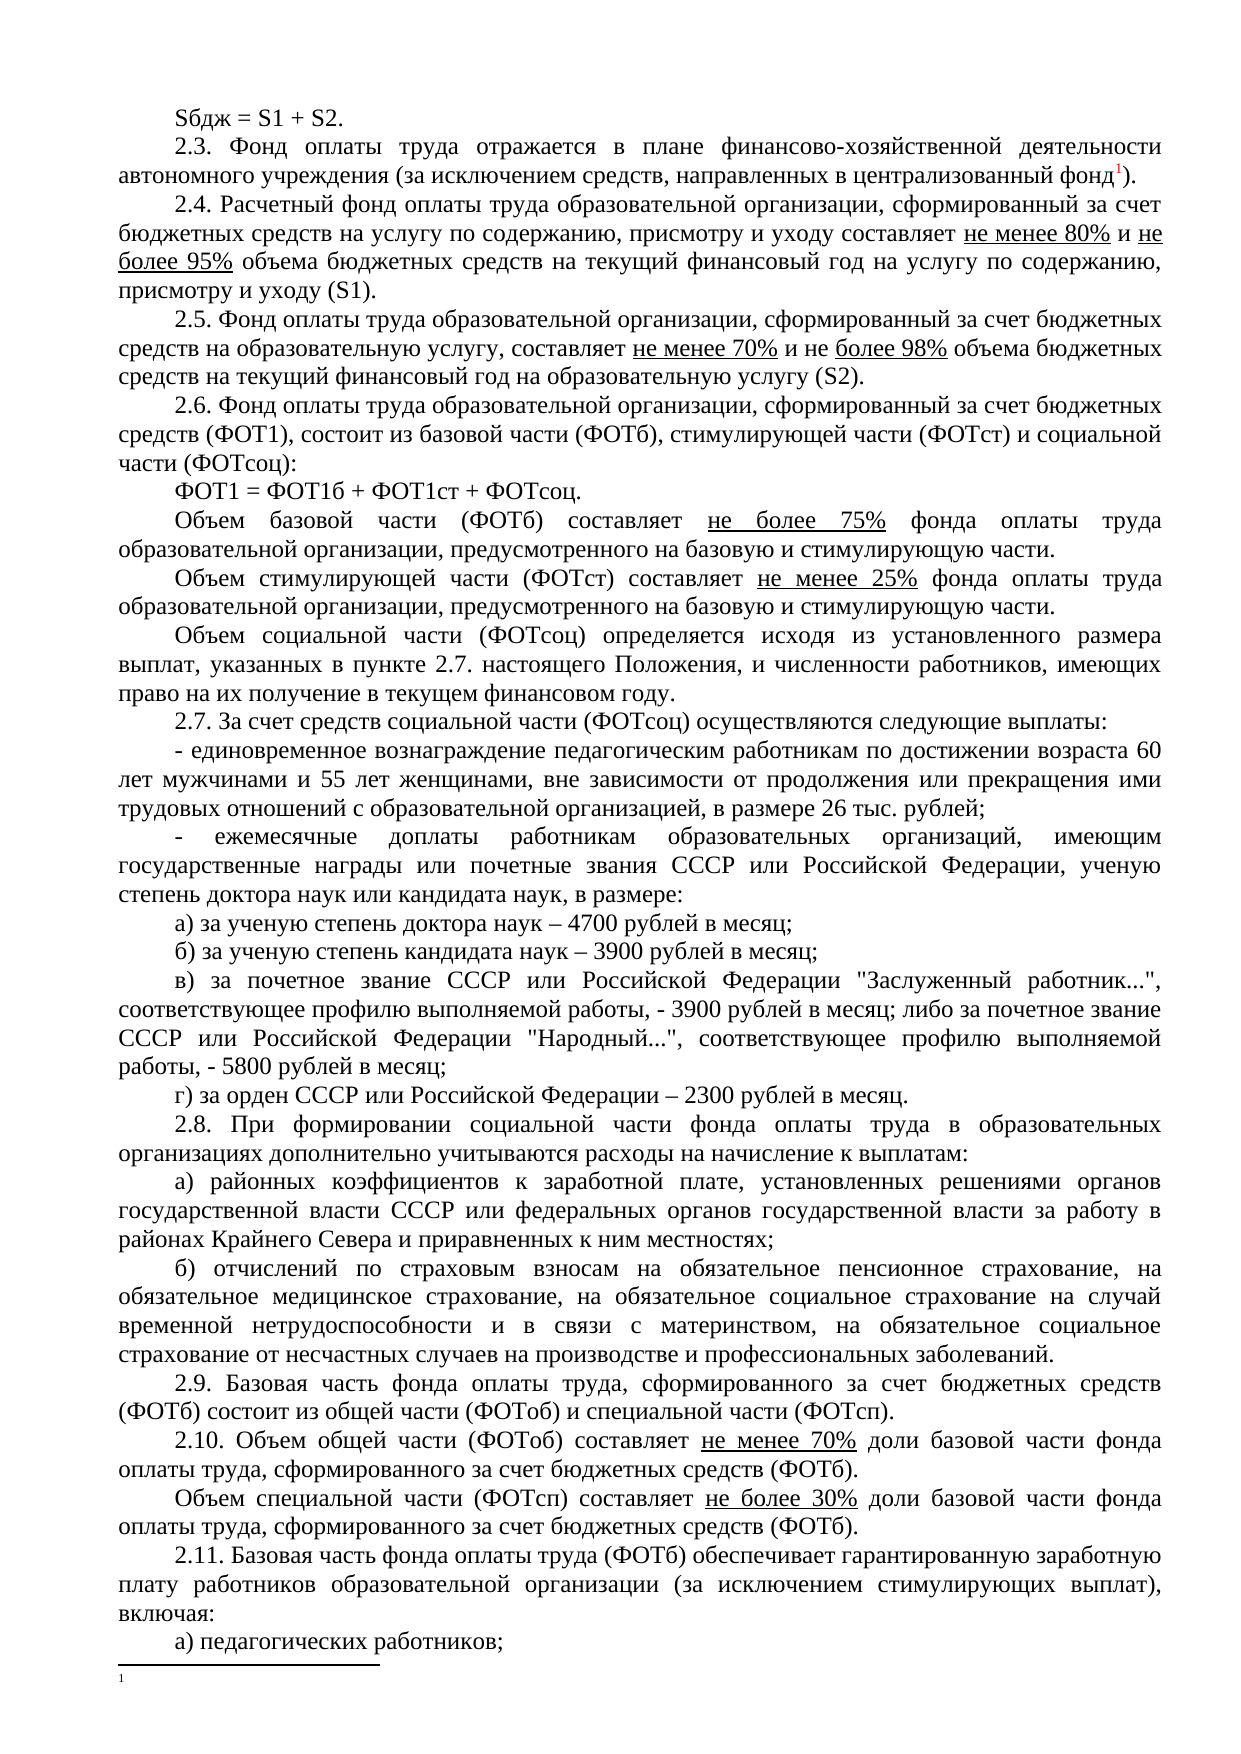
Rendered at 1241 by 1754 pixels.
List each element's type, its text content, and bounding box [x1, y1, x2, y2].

text 2.6. Фонд оплаты труда образовательной организации, сформированный за счет бюджетных средств (ФОТ1), состоит из базовой части (ФОТб), стимулирующей части (ФОТст) и социальной части (ФОТсоц): [118, 390, 1162, 476]
text 2.4. Расчетный фонд оплаты труда образовательной организации, сформированный за счет бюджетных средств на услугу по содержанию, присмотру и уходу составляет не менее 80% и не более 95% объема бюджетных средств на текущий финансовый год на услугу по содержанию, присмотру и уходу (S1). [118, 189, 1162, 304]
text г) за орден СССР или Российской Федерации – 2300 рублей в месяц. [118, 1080, 1162, 1109]
text а) за ученую степень доктора наук – 4700 рублей в месяц; [118, 908, 1162, 936]
text в) за почетное звание СССР или Российской Федерации "Заслуженный работник...", соответствующее профилю выполняемой работы, - 3900 рублей в месяц; либо за почетное звание СССР или Российской Федерации "Народный...", соответствующее профилю выполняемой работы, - 5800 рублей в месяц; [118, 965, 1162, 1080]
text 2.8. При формировании социальной части фонда оплаты труда в образовательных организациях дополнительно учитываются расходы на начисление к выплатам: [118, 1109, 1162, 1166]
text а) педагогических работников; [118, 1626, 1162, 1655]
text б) отчислений по страховым взносам на обязательное пенсионное страхование, на обязательное медицинское страхование, на обязательное социальное страхование на случай временной нетрудоспособности и в связи с материнством, на обязательное социальное страхование от несчастных случаев на производстве и профессиональных заболеваний. [118, 1253, 1162, 1368]
text - единовременное вознаграждение педагогическим работникам по достижении возраста 60 лет мужчинами и 55 лет женщинами, вне зависимости от продолжения или прекращения ими трудовых отношений с образовательной организацией, в размере 26 тыс. рублей; [118, 735, 1162, 821]
text - ежемесячные доплаты работникам образовательных организаций, имеющим государственные награды или почетные звания СССР или Российской Федерации, ученую степень доктора наук или кандидата наук, в размере: [118, 821, 1162, 908]
text ФОТ1 = ФОТ1б + ФОТ1ст + ФОТсоц. [118, 476, 1162, 505]
text Sбдж = S1 + S2. [118, 103, 1162, 131]
text Объем специальной части (ФОТсп) составляет не более 30% доли базовой части фонда оплаты труда, сформированного за счет бюджетных средств (ФОТб). [118, 1483, 1162, 1540]
text 2.3. Фонд оплаты труда отражается в плане финансово-хозяйственной деятельности автономного учреждения (за исключением средств, направленных в централизованный фонд). [118, 131, 1162, 189]
text Объем социальной части (ФОТсоц) определяется исходя из установленного размера выплат, указанных в пункте 2.7. настоящего Положения, и численности работников, имеющих право на их получение в текущем финансовом году. [118, 620, 1162, 706]
text б) за ученую степень кандидата наук – 3900 рублей в месяц; [118, 936, 1162, 965]
text 2.7. За счет средств социальной части (ФОТсоц) осуществляются следующие выплаты: [118, 706, 1162, 735]
text 2.10. Объем общей части (ФОТоб) составляет не менее 70% доли базовой части фонда оплаты труда, сформированного за счет бюджетных средств (ФОТб). [118, 1425, 1162, 1483]
text а) районных коэффициентов к заработной плате, установленных решениями органов государственной власти СССР или федеральных органов государственной власти за работу в районах Крайнего Севера и приравненных к ним местностях; [118, 1166, 1162, 1253]
text Объем стимулирующей части (ФОТст) составляет не менее 25% фонда оплаты труда образовательной организации, предусмотренного на базовую и стимулирующую части. [118, 563, 1162, 620]
text 2.5. Фонд оплаты труда образовательной организации, сформированный за счет бюджетных средств на образовательную услугу, составляет не менее 70% и не более 98% объема бюджетных средств на текущий финансовый год на образовательную услугу (S2). [118, 304, 1162, 390]
text 2.9. Базовая часть фонда оплаты труда, сформированного за счет бюджетных средств (ФОТб) состоит из общей части (ФОТоб) и специальной части (ФОТсп). [118, 1368, 1162, 1425]
text 2.11. Базовая часть фонда оплаты труда (ФОТб) обеспечивает гарантированную заработную плату работников образовательной организации (за исключением стимулирующих выплат), включая: [118, 1540, 1162, 1626]
text Объем базовой части (ФОТб) составляет не более 75% фонда оплаты труда образовательной организации, предусмотренного на базовую и стимулирующую части. [118, 505, 1162, 563]
